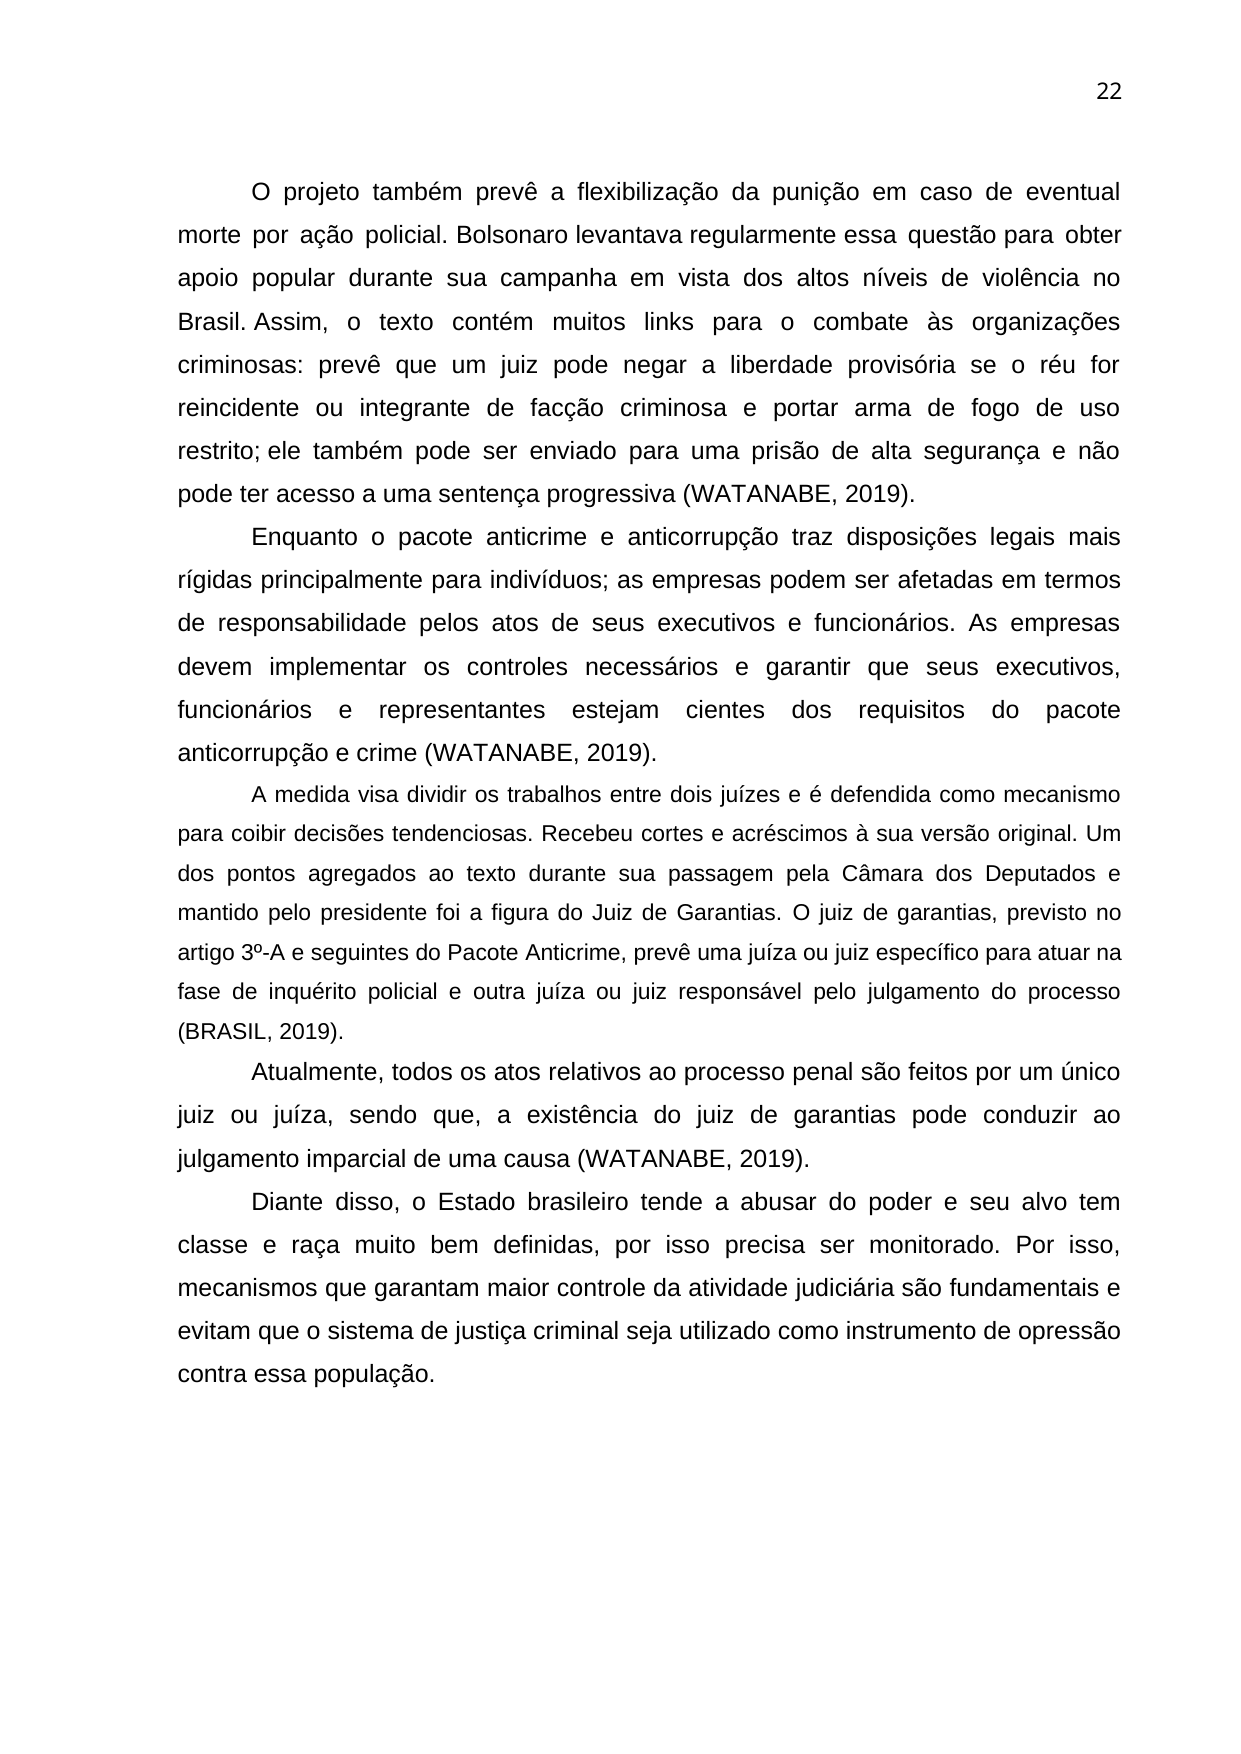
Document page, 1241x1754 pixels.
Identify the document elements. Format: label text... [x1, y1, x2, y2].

text Diante disso, o Estado brasileiro tende a abusar do poder e seu alvo tem classe e raça muito bem definidas, por isso precisa ser monitorado. Por isso, mecanismos que garantam maior controle da atividade judiciária são fundamentais e evitam que o sistema de justiça criminal seja utilizado como instrumento de opressão contra essa população. [177, 1187, 1122, 1388]
text Enquanto o pacote anticrime e anticorrupção traz disposições legais mais rígidas principalmente para indivíduos; as empresas podem ser afetadas em termos de responsabilidade pelos atos de seus executivos e funcionários. As empresas devem implementar os controles necessários e garantir que seus executivos, funcionários e representantes estejam cientes dos requisitos do pacote anticorrupção e crime (WATANABE, 2019). [177, 522, 1122, 767]
text O projeto também prevê a flexibilização da punição em caso de eventual morte por ação policial. Bolsonaro levantava regularmente essa questão para obter apoio popular durante sua campanha em vista dos altos níveis de violência no Brasil. Assim, o texto contém muitos links para o combate às organizações criminosas: prevê que um juiz pode negar a liberdade provisória se o réu for reincidente ou integrante de facção criminosa e portar arma de fogo de uso restrito; ele também pode ser enviado para uma prisão de alta segurança e não pode ter acesso a uma sentença progressiva (WATANABE, 2019). [177, 177, 1122, 508]
text A medida visa dividir os trabalhos entre dois juízes e é defendida como mecanismo para coibir decisões tendenciosas. Recebeu cortes e acréscimos à sua versão original. Um dos pontos agregados ao texto durante sua passagem pela Câmara dos Deputados e mantido pelo presidente foi a figura do Juiz de Garantias. O juiz de garantias, previsto no artigo 3º-A e seguintes do Pacote Anticrime, prevê uma juíza ou juiz específico para atuar na fase de inquérito policial e outra juíza ou juiz responsável pelo julgamento do processo (BRASIL, 2019). [177, 781, 1122, 1044]
text Atualmente, todos os atos relativos ao processo penal são feitos por um único juiz ou juíza, sendo que, a existência do juiz de garantias pode conduzir ao julgamento imparcial de uma causa (WATANABE, 2019). [177, 1057, 1122, 1172]
